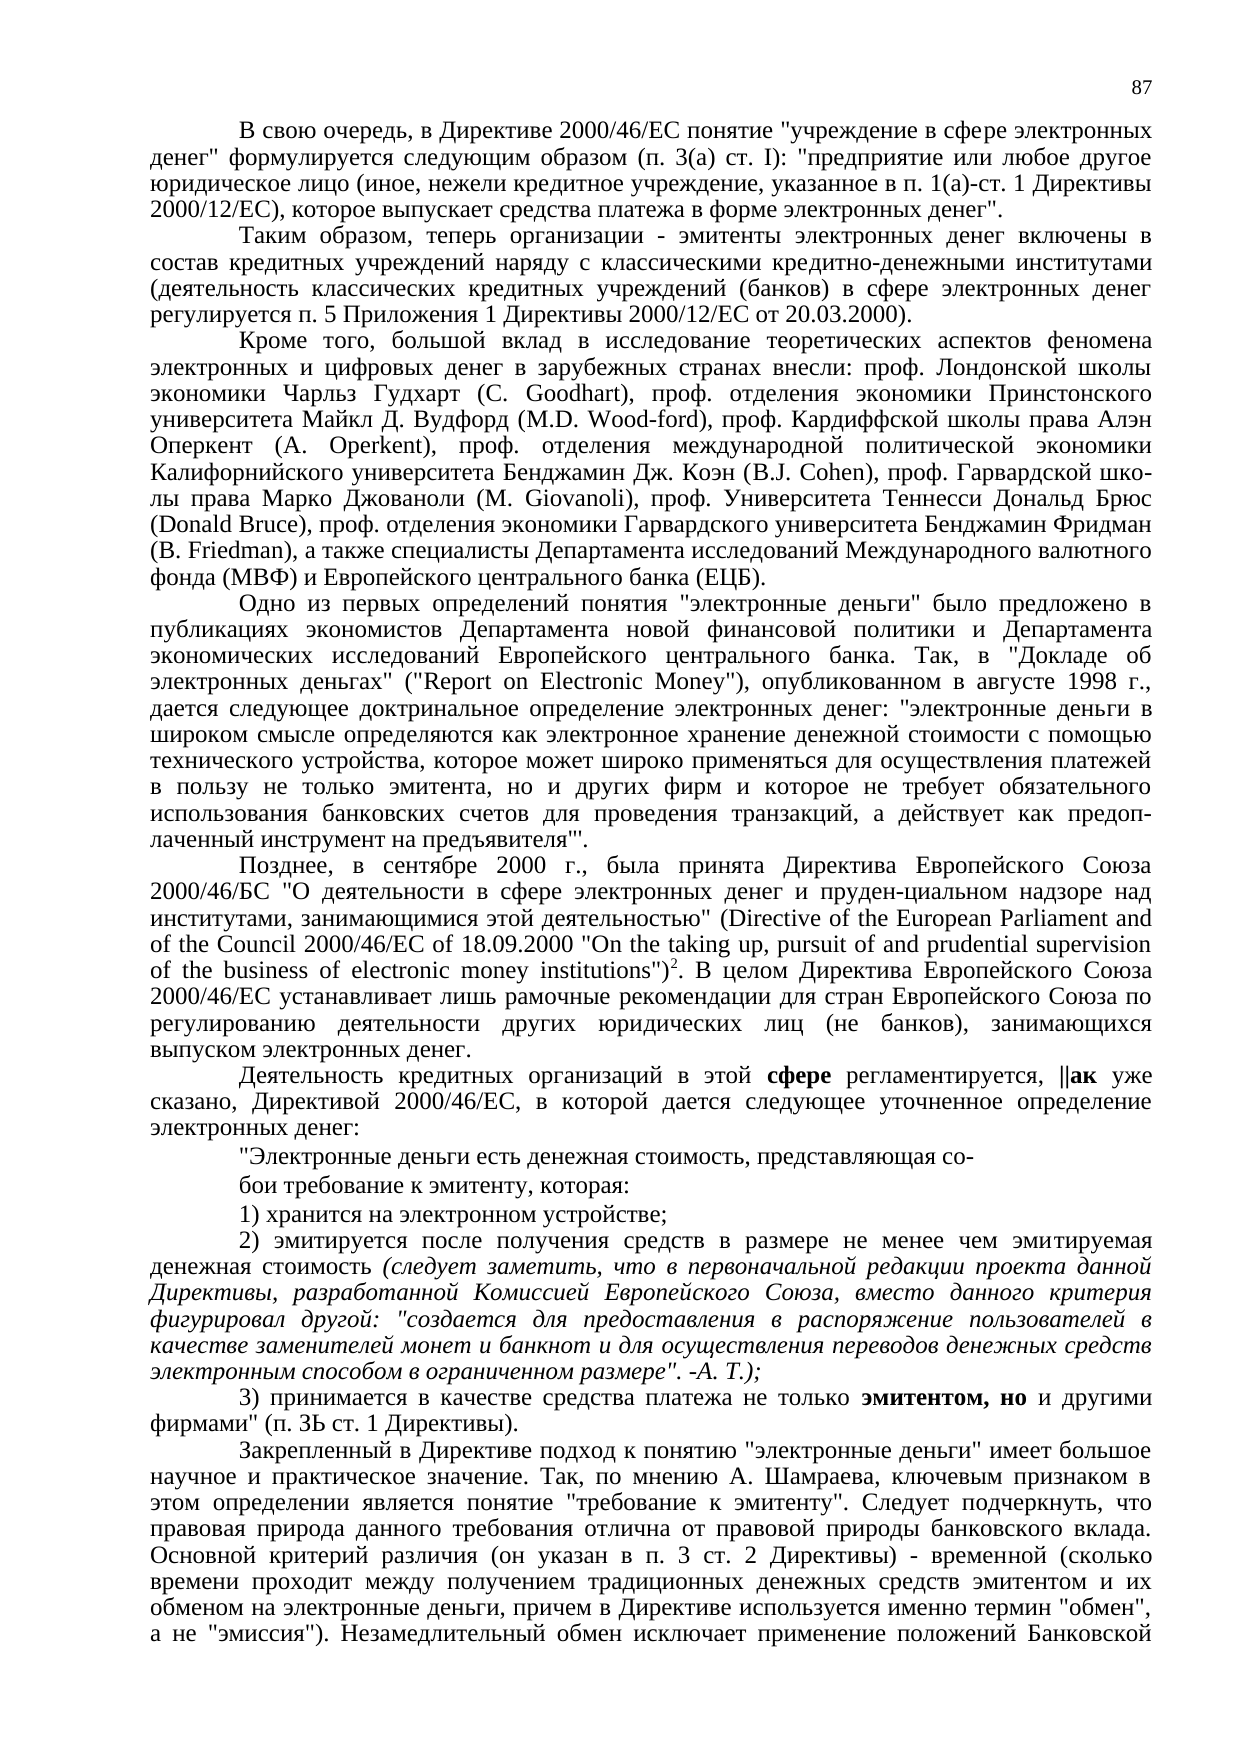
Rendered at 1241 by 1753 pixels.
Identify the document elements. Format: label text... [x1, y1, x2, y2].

text 1) хранится на электронном устройстве; [150, 1199, 1152, 1227]
text Позднее, в сентябре 2000 г., была принята Директива Европейского Союза 2000/46/БС "О деятельности в сфере электронных денег и пруден-циальном надзоре над институтами, занимающимися этой деятельностью" (Directive of the European Parliament and of the Council 2000/46/EC of 18.09.2000 "On the taking up, pursuit of and prudential supervision of the business of electronic money institutions")2. В целом Директива Европейского Союза 2000/46/EC устанавливает лишь рамочные рекомендации для стран Европейского Союза по регулированию деятельности других юридических лиц (не банков), занимающихся выпуском электронных денег. [150, 853, 1152, 1063]
text 2) эмитируется после получения средств в размере не менее чем эмитируемая денежная стоимость (следует заметить, что в первоначальной редакции проекта данной Директивы, разработанной Комиссией Европейского Союза, вместо данного критерия фигурировал другой: "создается для предоставления в распоряжение пользователей в качестве заменителей монет и банкнот и для осуществления переводов денежных средств электронным способом в ограниченном размере". -А. Т.); [150, 1227, 1152, 1385]
text Таким образом, теперь организации - эмитенты электронных денег включены в состав кредитных учреждений наряду с классическими кредитно-денежными институтами (деятельность классических кредитных учреждений (банков) в сфере электронных денег регулируется п. 5 Приложения 1 Директивы 2000/12/ЕС от 20.03.2000). [150, 223, 1152, 328]
text бои требование к эмитенту, которая: [150, 1170, 1152, 1199]
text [150, 1437, 1152, 1647]
text Одно из первых определений понятия "электронные деньги" было предложено в публикациях экономистов Департамента новой финансовой политики и Департамента экономических исследований Европейского центрального банка. Так, в "Докладе об электронных деньгах" ("Report on Electronic Money"), опубликованном в августе 1998 г., дается следующее доктринальное определение электронных денег: "электронные деньги в широком смысле определяются как электронное хранение денежной стоимости с помощью технического устройства, которое может широко применяться для осуществления платежей в пользу не только эмитента, но и других фирм и которое не требует обязательного использования банковских счетов для проведения транзакций, а действует как предоп-лаченный инструмент на предъявителя"'. [150, 590, 1152, 853]
text В свою очередь, в Директиве 2000/46/ЕС понятие "учреждение в сфере электронных денег" формулируется следующим образом (п. 3(а) ст. I): "предприятие или любое другое юридическое лицо (иное, нежели кредитное учреждение, указанное в п. 1(а)-ст. 1 Директивы 2000/12/ЕС), которое выпускает средства платежа в форме электронных денег". [150, 118, 1152, 223]
text Кроме того, большой вклад в исследование теоретических аспектов феномена электронных и цифровых денег в зарубежных странах внесли: проф. Лондонской школы экономики Чарльз Гудхарт (С. Goodhart), проф. отделения экономики Принстонского университета Майкл Д. Вудфорд (M.D. Wood-ford), проф. Кардиффской школы права Алэн Оперкент (A. Operkent), проф. отделения международной политической экономики Калифорнийского университета Бенджамин Дж. Коэн (B.J. Cohen), проф. Гарвардской школы права Марко Джованоли (М. Giovanoli), проф. Университета Теннесси Дональд Брюс (Donald Bruce), проф. отделения экономики Гарвардского университета Бенджамин Фридман (В. Friedman), а также специалисты Департамента исследований Международного валютного фонда (МВФ) и Европейского центрального банка (ЕЦБ). [150, 328, 1152, 590]
text Деятельность кредитных организаций в этой сфере регламентируется, ||ак уже сказано, Директивой 2000/46/EC, в которой дается следующее уточненное определение электронных денег: [150, 1063, 1152, 1141]
text 3) принимается в качестве средства платежа не только эмитентом, но и другими фирмами" (п. ЗЬ ст. 1 Директивы). [150, 1385, 1152, 1437]
text "Электронные деньги есть денежная стоимость, представляющая со- [150, 1141, 1152, 1170]
